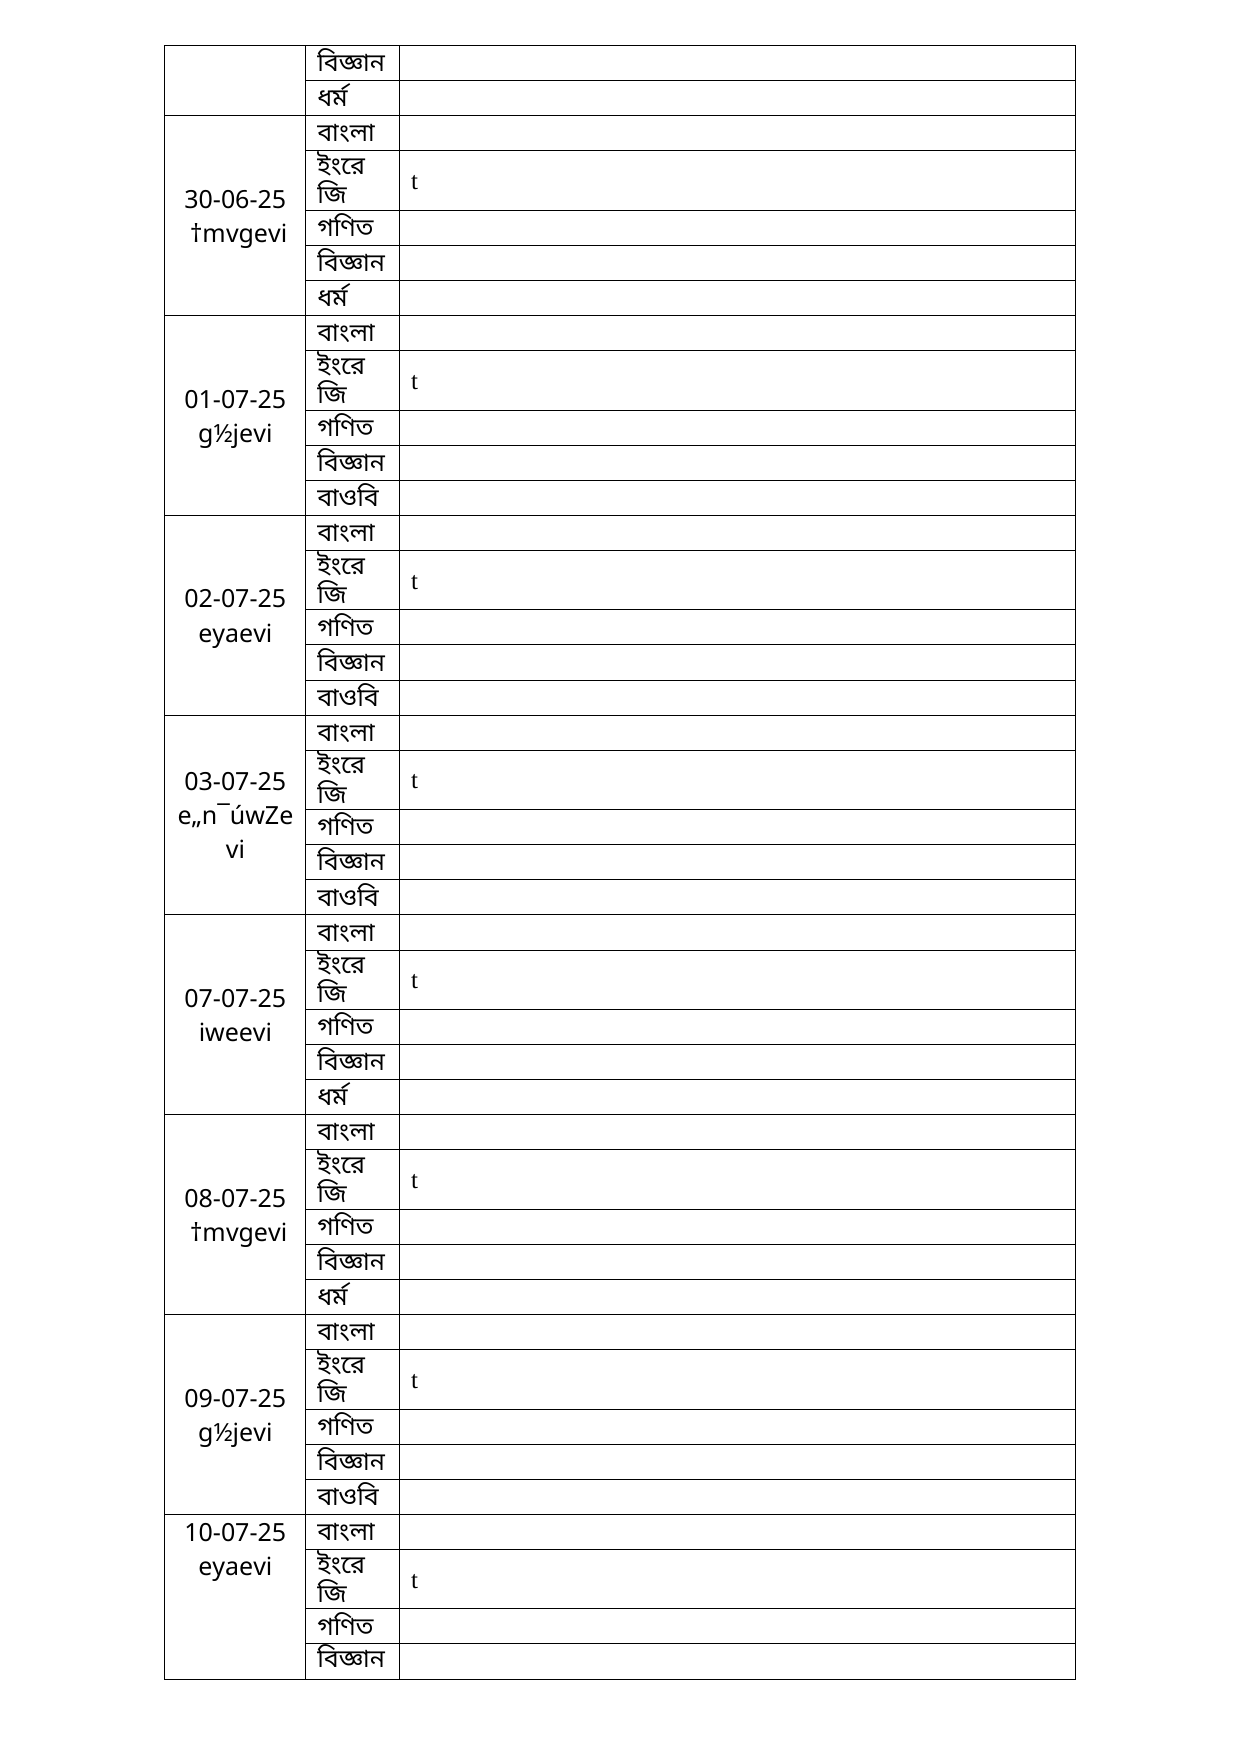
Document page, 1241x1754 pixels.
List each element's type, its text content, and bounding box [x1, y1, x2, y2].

table_cell [400, 281, 1075, 315]
table_cell 03-07-25 e„n¯úwZevi [165, 716, 305, 914]
table_cell [400, 1115, 1075, 1149]
table_cell [400, 246, 1075, 280]
table_cell বিজ্ঞান [306, 1045, 399, 1079]
table_cell [400, 645, 1075, 679]
table_cell ইংরেজি [306, 351, 399, 409]
table_cell [400, 481, 1075, 515]
table_cell গণিত [306, 810, 399, 844]
table_cell [400, 915, 1075, 949]
table_cell t [400, 1350, 1075, 1408]
table_cell t [400, 1150, 1075, 1209]
table_cell ধর্ম [306, 1280, 399, 1314]
table_cell বাওবি [306, 880, 399, 914]
table_cell [400, 1644, 1075, 1678]
table_cell বিজ্ঞান [306, 845, 399, 879]
table_cell গণিত [306, 1010, 399, 1044]
table_cell বাংলা [306, 915, 399, 949]
table_cell বিজ্ঞান [306, 645, 399, 679]
table_cell 30-06-25 †mvgevi [165, 116, 305, 315]
table_cell বাংলা [306, 1515, 399, 1549]
table_cell [400, 81, 1075, 115]
table_cell গণিত [306, 1210, 399, 1244]
table_cell [400, 716, 1075, 750]
table_cell [400, 1080, 1075, 1114]
table_cell বিজ্ঞান [306, 46, 399, 80]
table_cell [400, 411, 1075, 444]
table_cell [400, 446, 1075, 480]
table_cell বাংলা [306, 716, 399, 750]
table_cell ধর্ম [306, 281, 399, 315]
table_cell গণিত [306, 1609, 399, 1643]
table_cell [400, 610, 1075, 644]
table_cell t [400, 151, 1075, 210]
table_cell [400, 1010, 1075, 1044]
table_cell ইংরেজি [306, 551, 399, 609]
table_cell ইংরেজি [306, 1350, 399, 1408]
table_cell [400, 1609, 1075, 1643]
table_cell 10-07-25 eyaevi [165, 1515, 305, 1678]
table_cell t [400, 551, 1075, 609]
table_cell বিজ্ঞান [306, 1245, 399, 1279]
table_cell [400, 1480, 1075, 1514]
table_cell 01-07-25 g½jevi [165, 316, 305, 515]
table_cell t [400, 351, 1075, 409]
table_cell বিজ্ঞান [306, 1445, 399, 1479]
table_cell [400, 810, 1075, 844]
table_cell 08-07-25 †mvgevi [165, 1115, 305, 1314]
table_cell [400, 1045, 1075, 1079]
table_cell [400, 880, 1075, 914]
table_cell বাংলা [306, 316, 399, 350]
table_cell বাংলা [306, 516, 399, 550]
table_cell বাওবি [306, 1480, 399, 1514]
table_cell [400, 845, 1075, 879]
table_cell বাংলা [306, 1115, 399, 1149]
table_cell t [400, 751, 1075, 809]
table_cell t [400, 1550, 1075, 1608]
table_cell [400, 316, 1075, 350]
table_cell বাংলা [306, 1315, 399, 1349]
table_cell ইংরেজি [306, 151, 399, 210]
table_cell গণিত [306, 411, 399, 444]
table_cell [400, 1210, 1075, 1244]
table_cell [400, 46, 1075, 80]
table_cell 09-07-25 g½jevi [165, 1315, 305, 1514]
table_cell [400, 1515, 1075, 1549]
table_cell গণিত [306, 211, 399, 245]
table_cell ইংরেজি [306, 1550, 399, 1608]
table_cell বাওবি [306, 481, 399, 515]
table_cell বিজ্ঞান [306, 446, 399, 480]
table_cell গণিত [306, 1410, 399, 1443]
table_cell বাংলা [306, 116, 399, 150]
table_cell ইংরেজি [306, 751, 399, 809]
table_cell [400, 116, 1075, 150]
table_cell [400, 1280, 1075, 1314]
table_cell বিজ্ঞান [306, 246, 399, 280]
table_cell বাওবি [306, 681, 399, 714]
table_cell [400, 681, 1075, 714]
table_cell [400, 1445, 1075, 1479]
table_cell [400, 1315, 1075, 1349]
table_cell ধর্ম [306, 1080, 399, 1114]
table_cell বিজ্ঞান [306, 1644, 399, 1678]
table_cell [400, 516, 1075, 550]
table_cell গণিত [306, 610, 399, 644]
table_cell ধর্ম [306, 81, 399, 115]
table_cell t [400, 951, 1075, 1009]
table_cell [400, 211, 1075, 245]
table_cell ইংরেজি [306, 1150, 399, 1209]
table_cell ইংরেজি [306, 951, 399, 1009]
table_cell 02-07-25 eyaevi [165, 516, 305, 714]
table_cell [400, 1245, 1075, 1279]
table_cell 07-07-25 iweevi [165, 915, 305, 1114]
table_cell [400, 1410, 1075, 1443]
